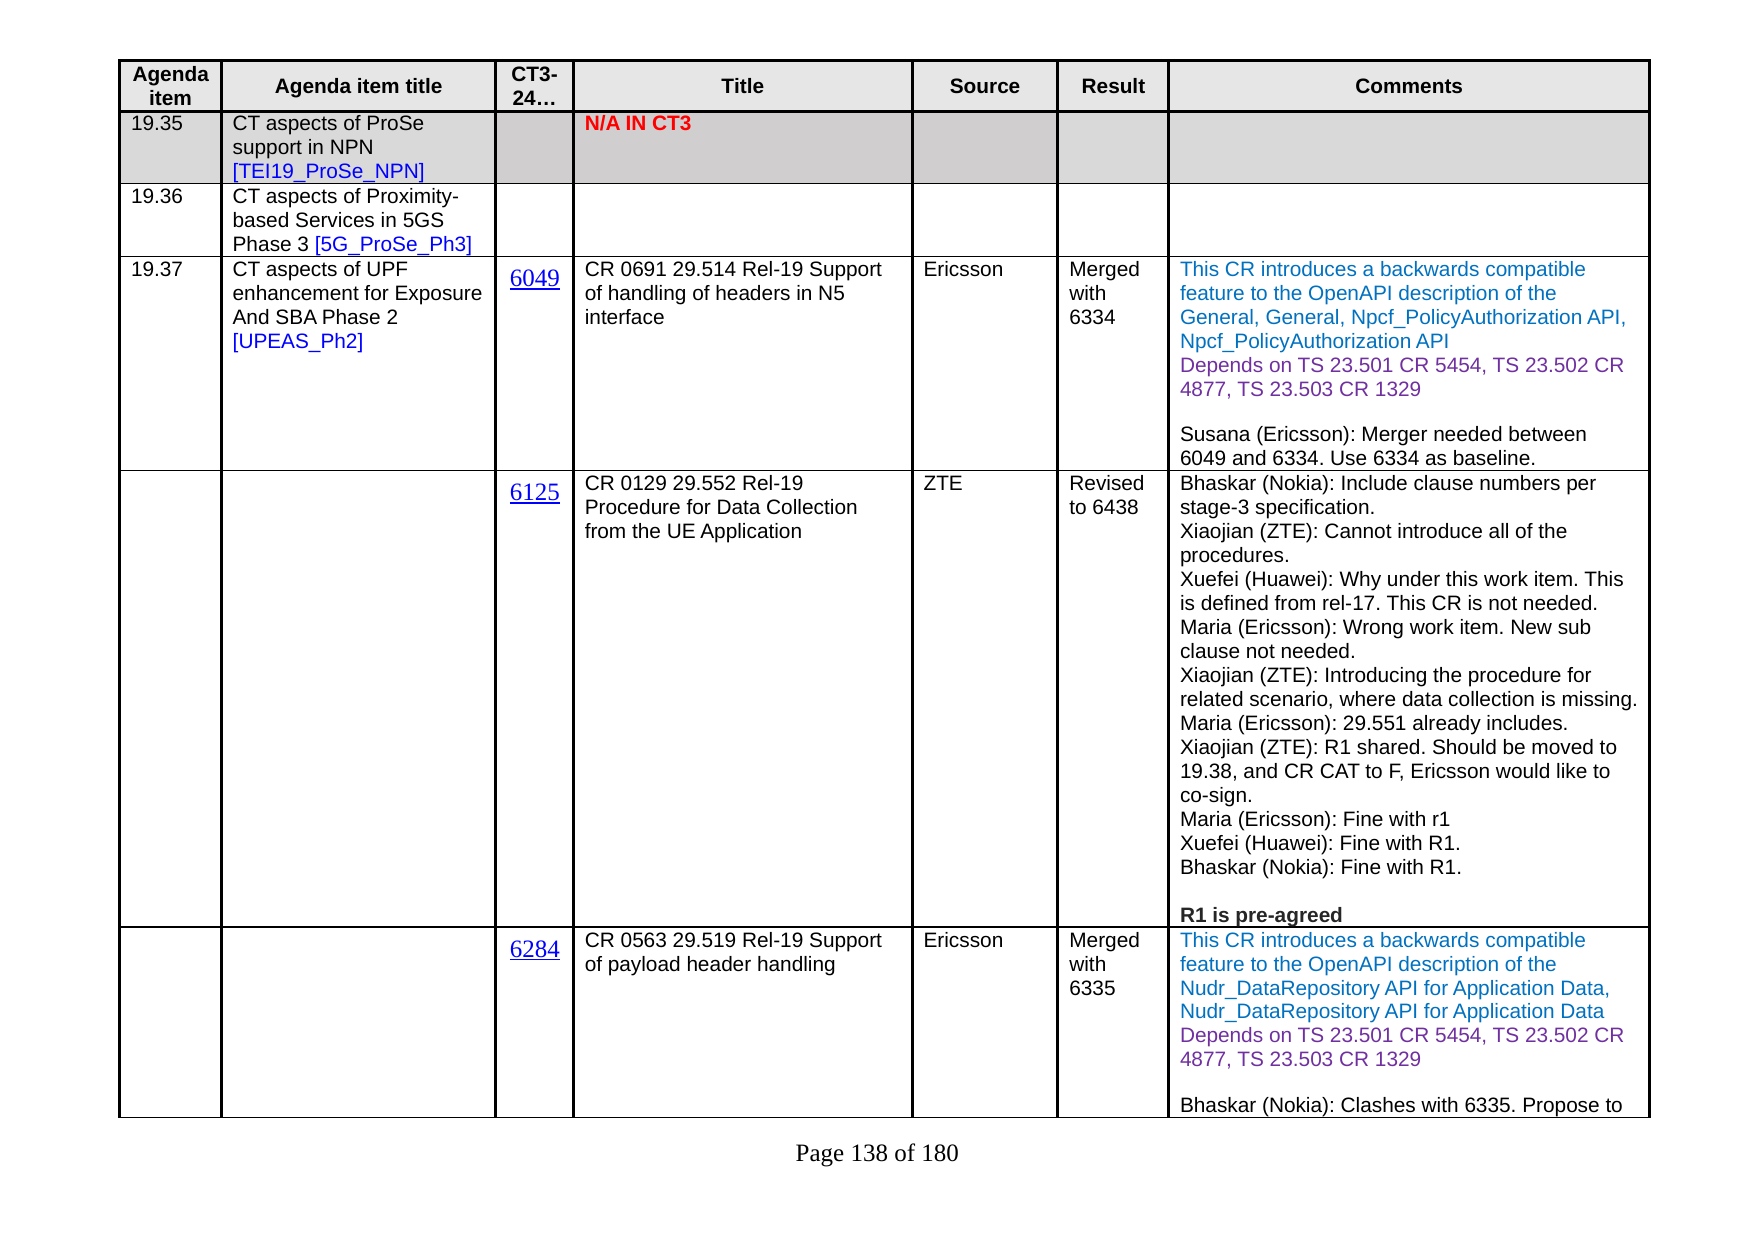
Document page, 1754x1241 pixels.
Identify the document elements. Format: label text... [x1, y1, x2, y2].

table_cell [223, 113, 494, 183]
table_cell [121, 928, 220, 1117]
table_header Title [575, 62, 911, 110]
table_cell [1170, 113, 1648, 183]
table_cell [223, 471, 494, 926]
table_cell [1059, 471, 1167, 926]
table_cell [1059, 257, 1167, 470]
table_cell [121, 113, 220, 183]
table_header Result [1059, 62, 1167, 110]
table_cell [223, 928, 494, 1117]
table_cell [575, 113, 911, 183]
table_header Agenda item [121, 62, 220, 110]
table_header Source [914, 62, 1056, 110]
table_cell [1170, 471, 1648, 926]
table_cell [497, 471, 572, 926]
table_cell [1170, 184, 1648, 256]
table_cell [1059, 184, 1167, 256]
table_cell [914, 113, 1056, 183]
table_header CT3-24… [497, 62, 572, 110]
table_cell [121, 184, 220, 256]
table_header Agenda item title [223, 62, 494, 110]
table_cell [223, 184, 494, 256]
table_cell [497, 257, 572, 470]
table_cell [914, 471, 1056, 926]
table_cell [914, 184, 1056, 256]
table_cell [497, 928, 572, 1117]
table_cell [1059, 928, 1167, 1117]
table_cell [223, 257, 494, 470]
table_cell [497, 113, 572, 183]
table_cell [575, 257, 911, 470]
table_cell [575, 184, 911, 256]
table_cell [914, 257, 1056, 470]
table_header Comments [1170, 62, 1648, 110]
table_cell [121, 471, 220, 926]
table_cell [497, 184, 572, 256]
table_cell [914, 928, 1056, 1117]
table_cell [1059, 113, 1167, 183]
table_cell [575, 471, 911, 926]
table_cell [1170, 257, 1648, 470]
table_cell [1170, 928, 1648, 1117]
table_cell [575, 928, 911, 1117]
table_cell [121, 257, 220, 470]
